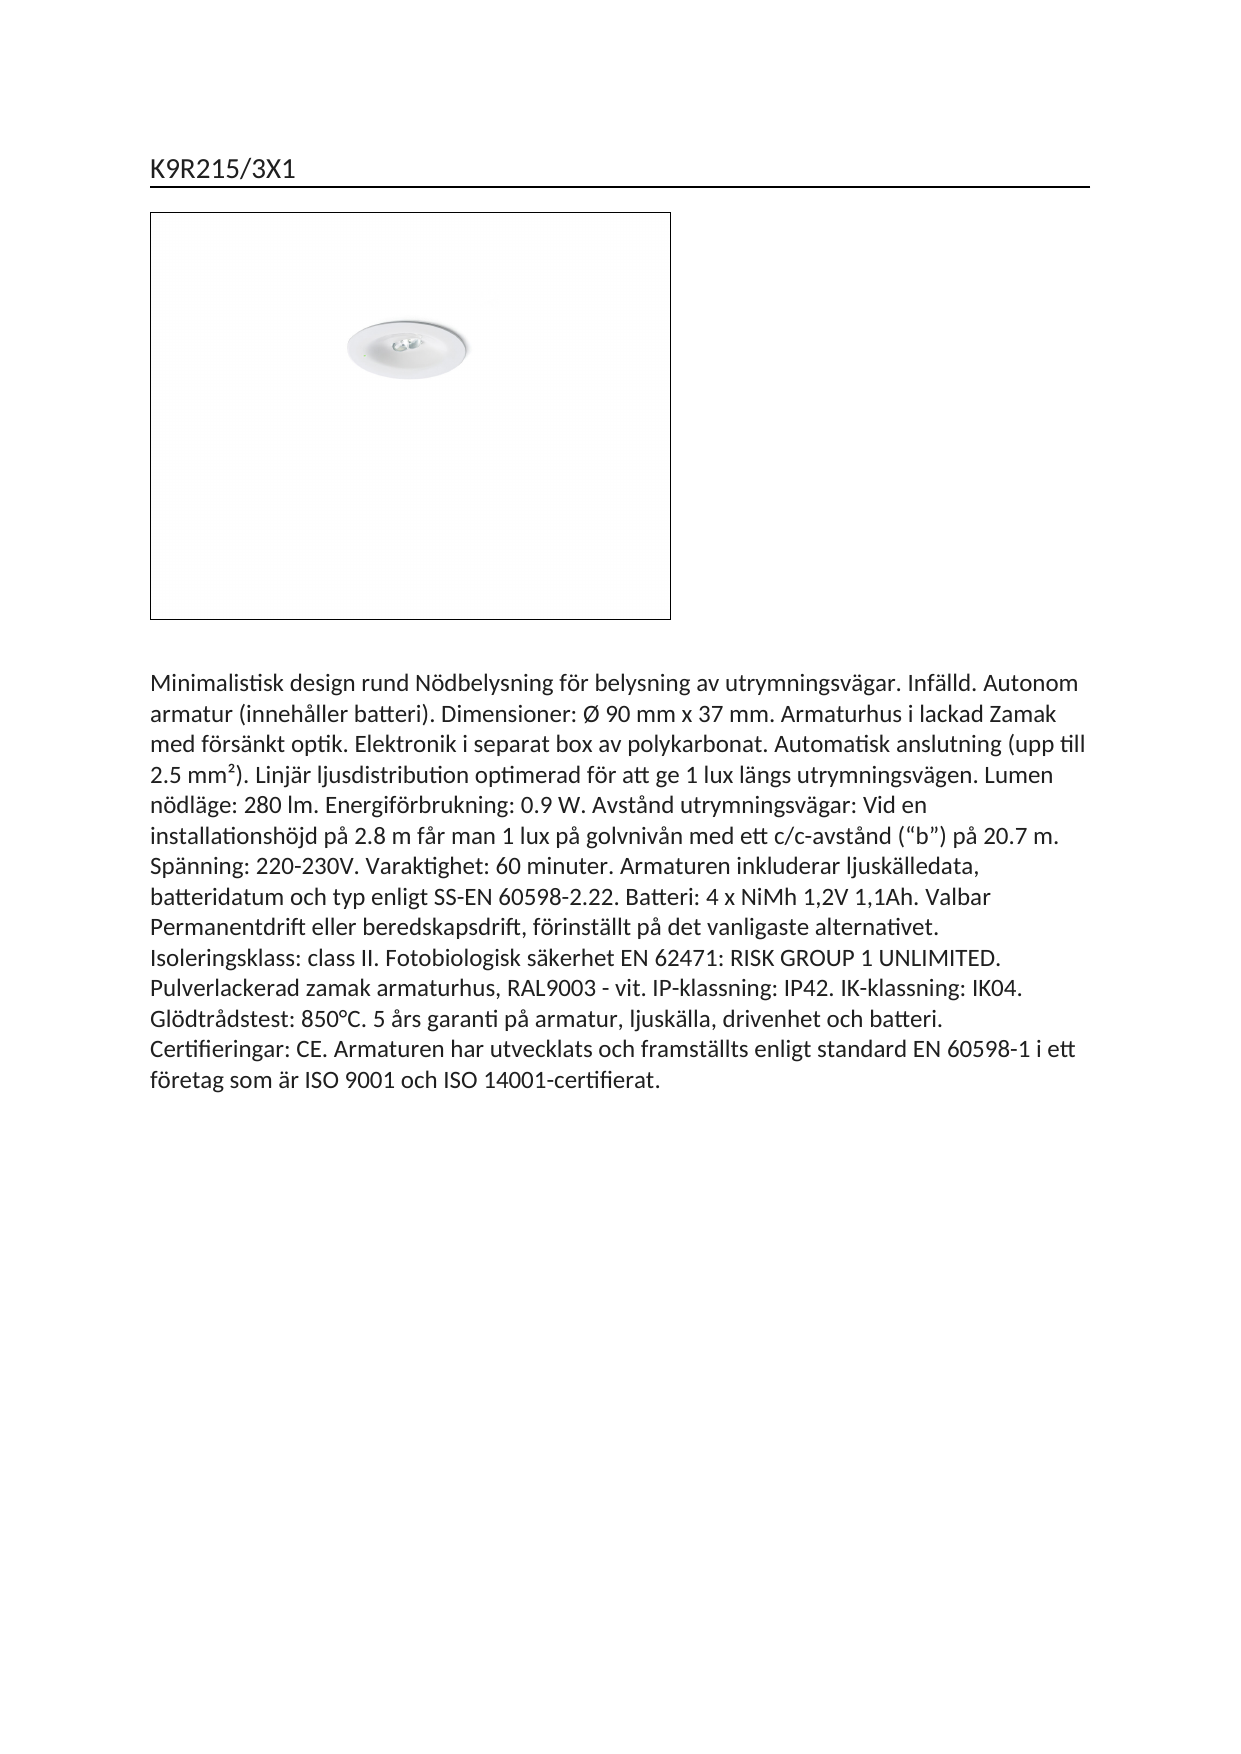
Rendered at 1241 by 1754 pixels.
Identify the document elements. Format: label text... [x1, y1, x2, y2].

text Minimalistisk design rund Nödbelysning för belysning av utrymningsvägar. Infälld. Autonom armatur (innehåller batteri). Dimensioner: Ø 90 mm x 37 mm. Armaturhus i lackad Zamak med försänkt optik. Elektronik i separat box av polykarbonat. Automatisk anslutning (upp till 2.5 mm²). Linjär ljusdistribution optimerad för att ge 1 lux längs utrymningsvägen. Lumen nödläge: 280 lm. Energiförbrukning: 0.9 W. Avstånd utrymningsvägar: Vid en installationshöjd på 2.8 m får man 1 lux på golvnivån med ett c/c-avstånd (“b”) på 20.7 m. Spänning: 220-230V. Varaktighet: 60 minuter. Armaturen inkluderar ljuskälledata, batteridatum och typ enligt SS-EN 60598-2.22. Batteri: 4 x NiMh 1,2V 1,1Ah. Valbar Permanentdrift eller beredskapsdrift, förinställt på det vanligaste alternativet. Isoleringsklass: class II. Fotobiologisk säkerhet EN 62471: RISK GROUP 1 UNLIMITED. Pulverlackerad zamak armaturhus, RAL9003 - vit. IP-klassning: IP42. IK-klassning: IK04. Glödtrådstest: 850°C. 5 års garanti på armatur, ljuskälla, drivenhet och batteri. Certifieringar: CE. Armaturen har utvecklats och framställts enligt standard EN 60598-1 i ett företag som är ISO 9001 och ISO 14001-certifierat. [150, 667, 1090, 1094]
text K9R215/3X1 [150, 150, 1090, 186]
picture [151, 213, 670, 619]
